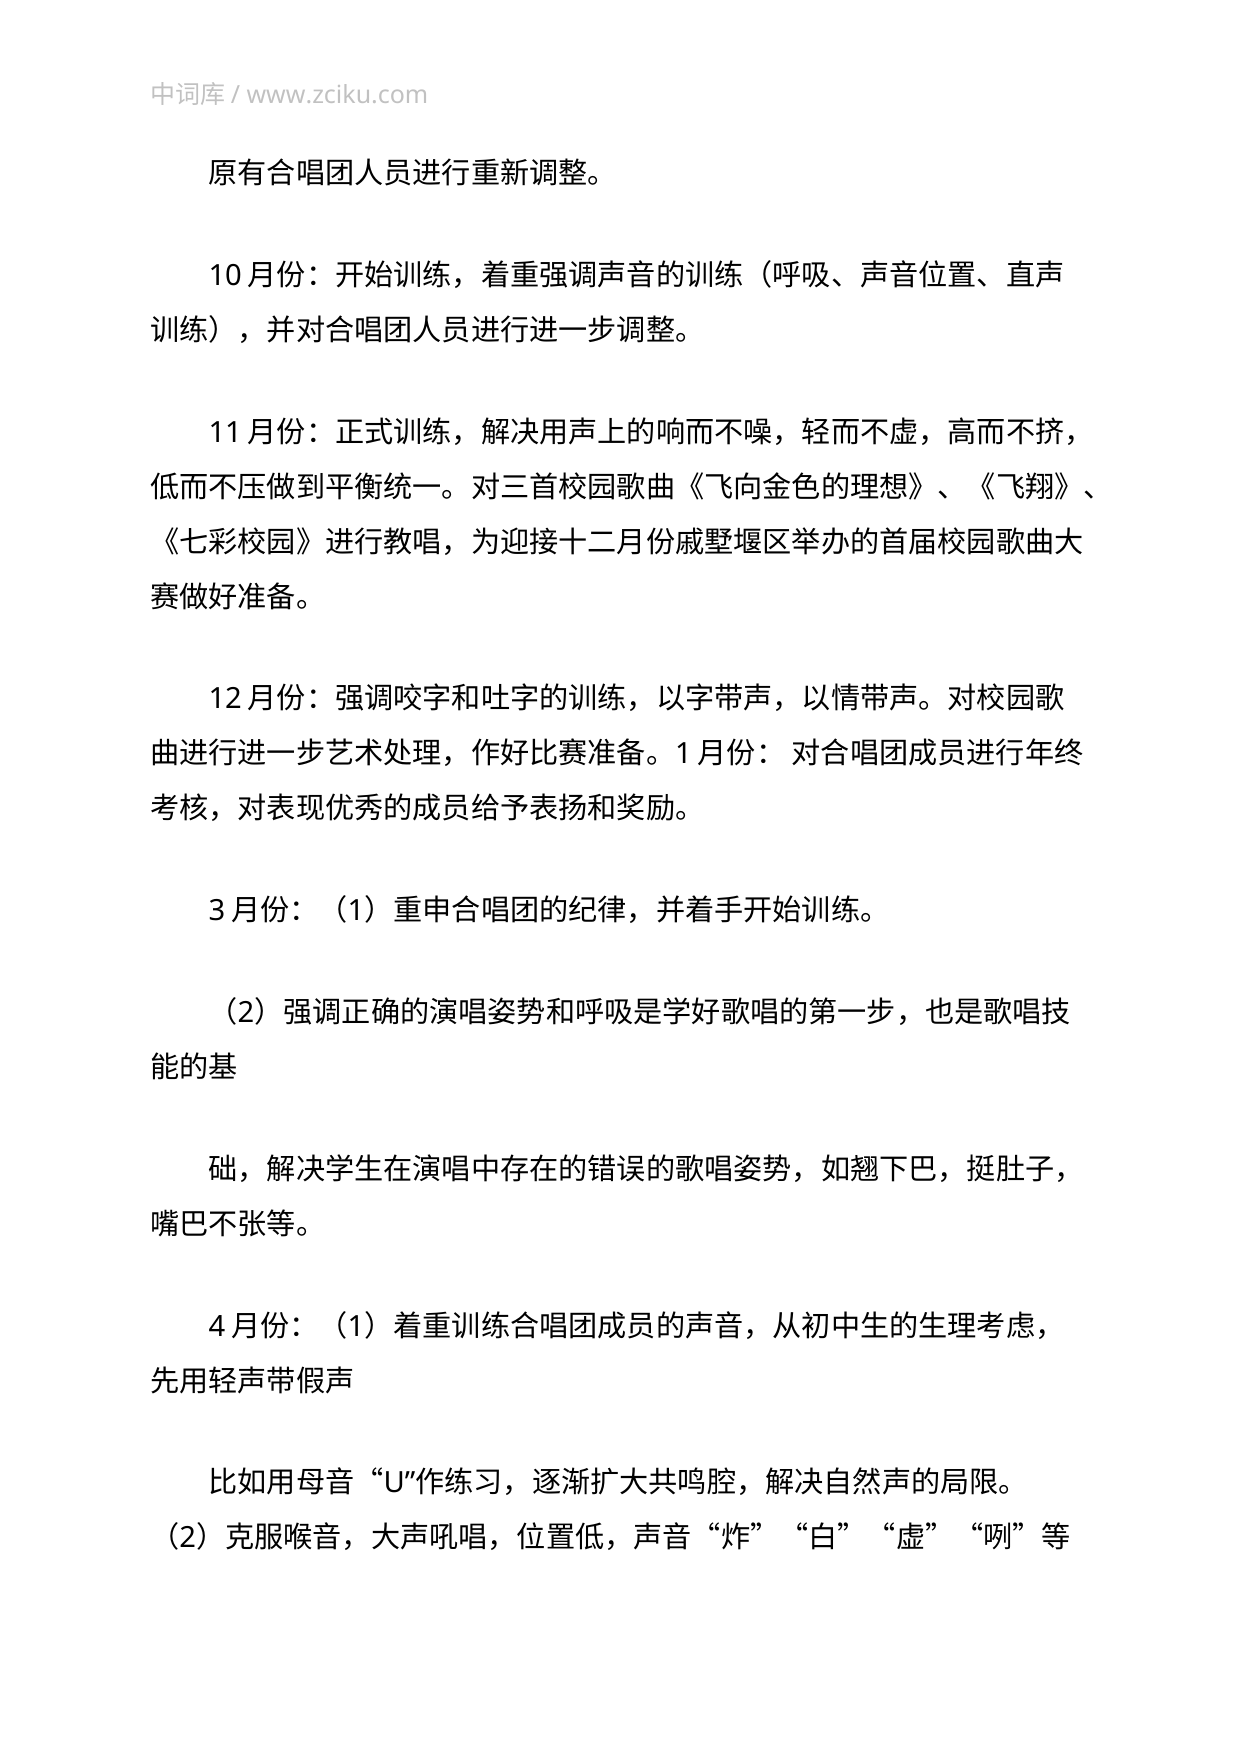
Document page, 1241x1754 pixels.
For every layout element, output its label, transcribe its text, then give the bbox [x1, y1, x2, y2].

text （2）强调正确的演唱姿势和呼吸是学好歌唱的第一步，也是歌唱技能的基 [150, 989, 1090, 1086]
text 4月份：（1）着重训练合唱团成员的声音，从初中生的生理考虑，先用轻声带假声 [150, 1302, 1090, 1399]
text 3月份：（1）重申合唱团的纪律，并着手开始训练。 [150, 887, 1090, 929]
text 原有合唱团人员进行重新调整。 [150, 150, 1090, 192]
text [150, 1459, 1090, 1556]
text 10月份：开始训练，着重强调声音的训练（呼吸、声音位置、直声训练），并对合唱团人员进行进一步调整。 [150, 252, 1090, 349]
text 11月份：正式训练，解决用声上的响而不噪，轻而不虚，高而不挤，低而不压做到平衡统一。对三首校园歌曲《飞向金色的理想》、《飞翔》、《七彩校园》进行教唱，为迎接十二月份戚墅堰区举办的首届校园歌曲大赛做好准备。 [150, 408, 1090, 616]
text 12月份：强调咬字和吐字的训练，以字带声，以情带声。对校园歌曲进行进一步艺术处理，作好比赛准备。1月份： 对合唱团成员进行年终考核，对表现优秀的成员给予表扬和奖励。 [150, 675, 1090, 827]
text 础，解决学生在演唱中存在的错误的歌唱姿势，如翘下巴，挺肚子，嘴巴不张等。 [150, 1146, 1090, 1243]
